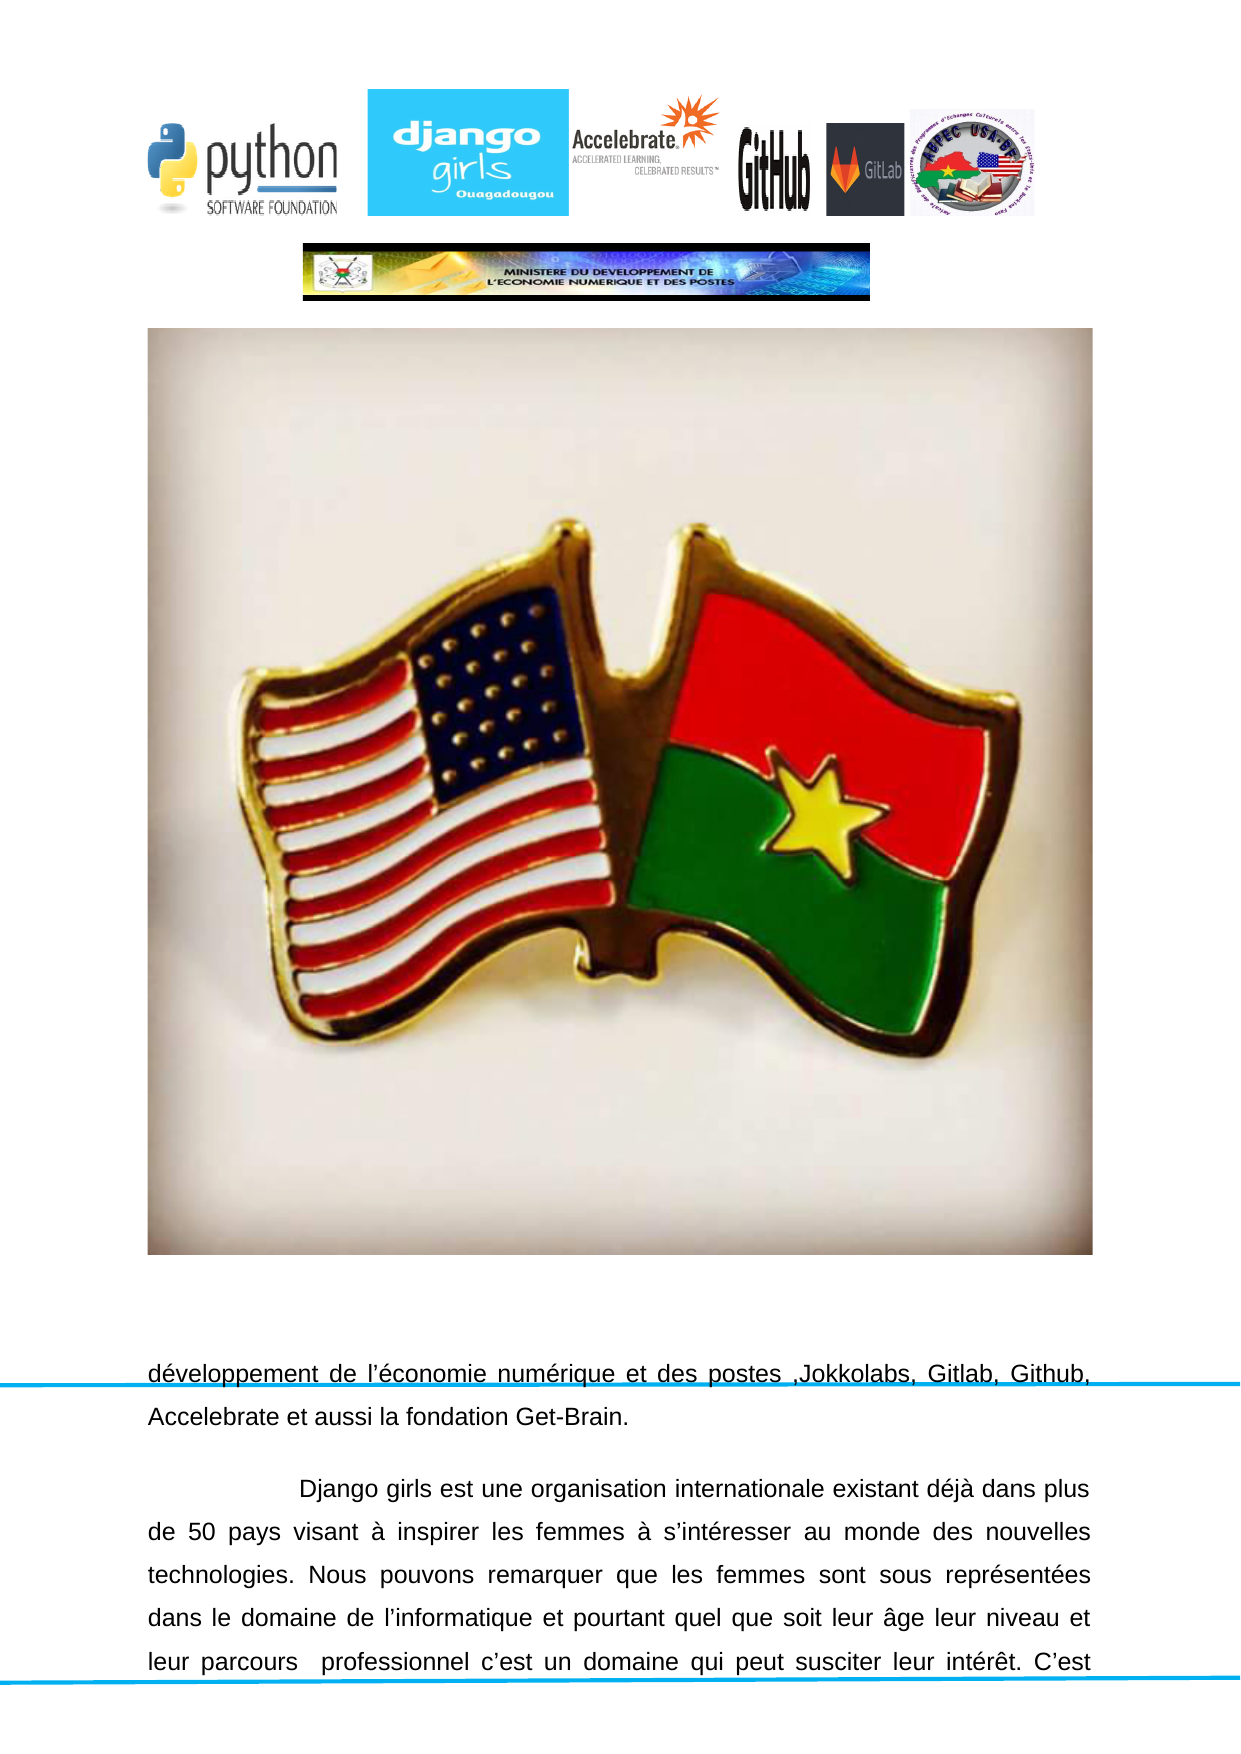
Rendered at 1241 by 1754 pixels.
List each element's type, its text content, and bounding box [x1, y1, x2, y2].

picture [147, 328, 1093, 1255]
picture [147, 123, 337, 216]
picture [826, 123, 905, 216]
picture [302, 243, 870, 301]
text L’atelier Django girls Ouagadougou, le premier au Faso, organisé par CONGO Mouniratou Alumni du Burkina Faso du YALI (Young African leaders Initiative), Juma BALDEH Alumni de la Gambie et aussi organisatrice de Django girls Banjul, Anubha MANESHWAR organisatrice de Django girls India et KOANDA youssef également alumni du Burkina Faso, etait en partenariat avec l’ABPEC depuis l’ambassade des Etats Unis au Burkina Faso, Python Software Foundation(PFS) le Ministère du développement de l’économie numérique et des postes ,Jokkolabs, Gitlab, Github, Accelebrate et aussi la fondation Get-Brain. [148, 1359, 1093, 1431]
text Django girls est une organisation internationale existant déjà dans plus de 50 pays visant à inspirer les femmes à s’intéresser au monde des nouvelles technologies. Nous pouvons remarquer que les femmes sont sous représentées dans le domaine de l’informatique et pourtant quel que soit leur âge leur niveau et leur parcours professionnel c’est un domaine qui peut susciter leur intérêt. C’est dans cette optique que nous avons essayé d’instaurer pour la première fois une telle initiative au Burkina du nom de Django girls Ouagadougou. [148, 1474, 1093, 1675]
picture [737, 123, 811, 216]
picture [909, 109, 1035, 216]
picture [367, 73, 722, 216]
